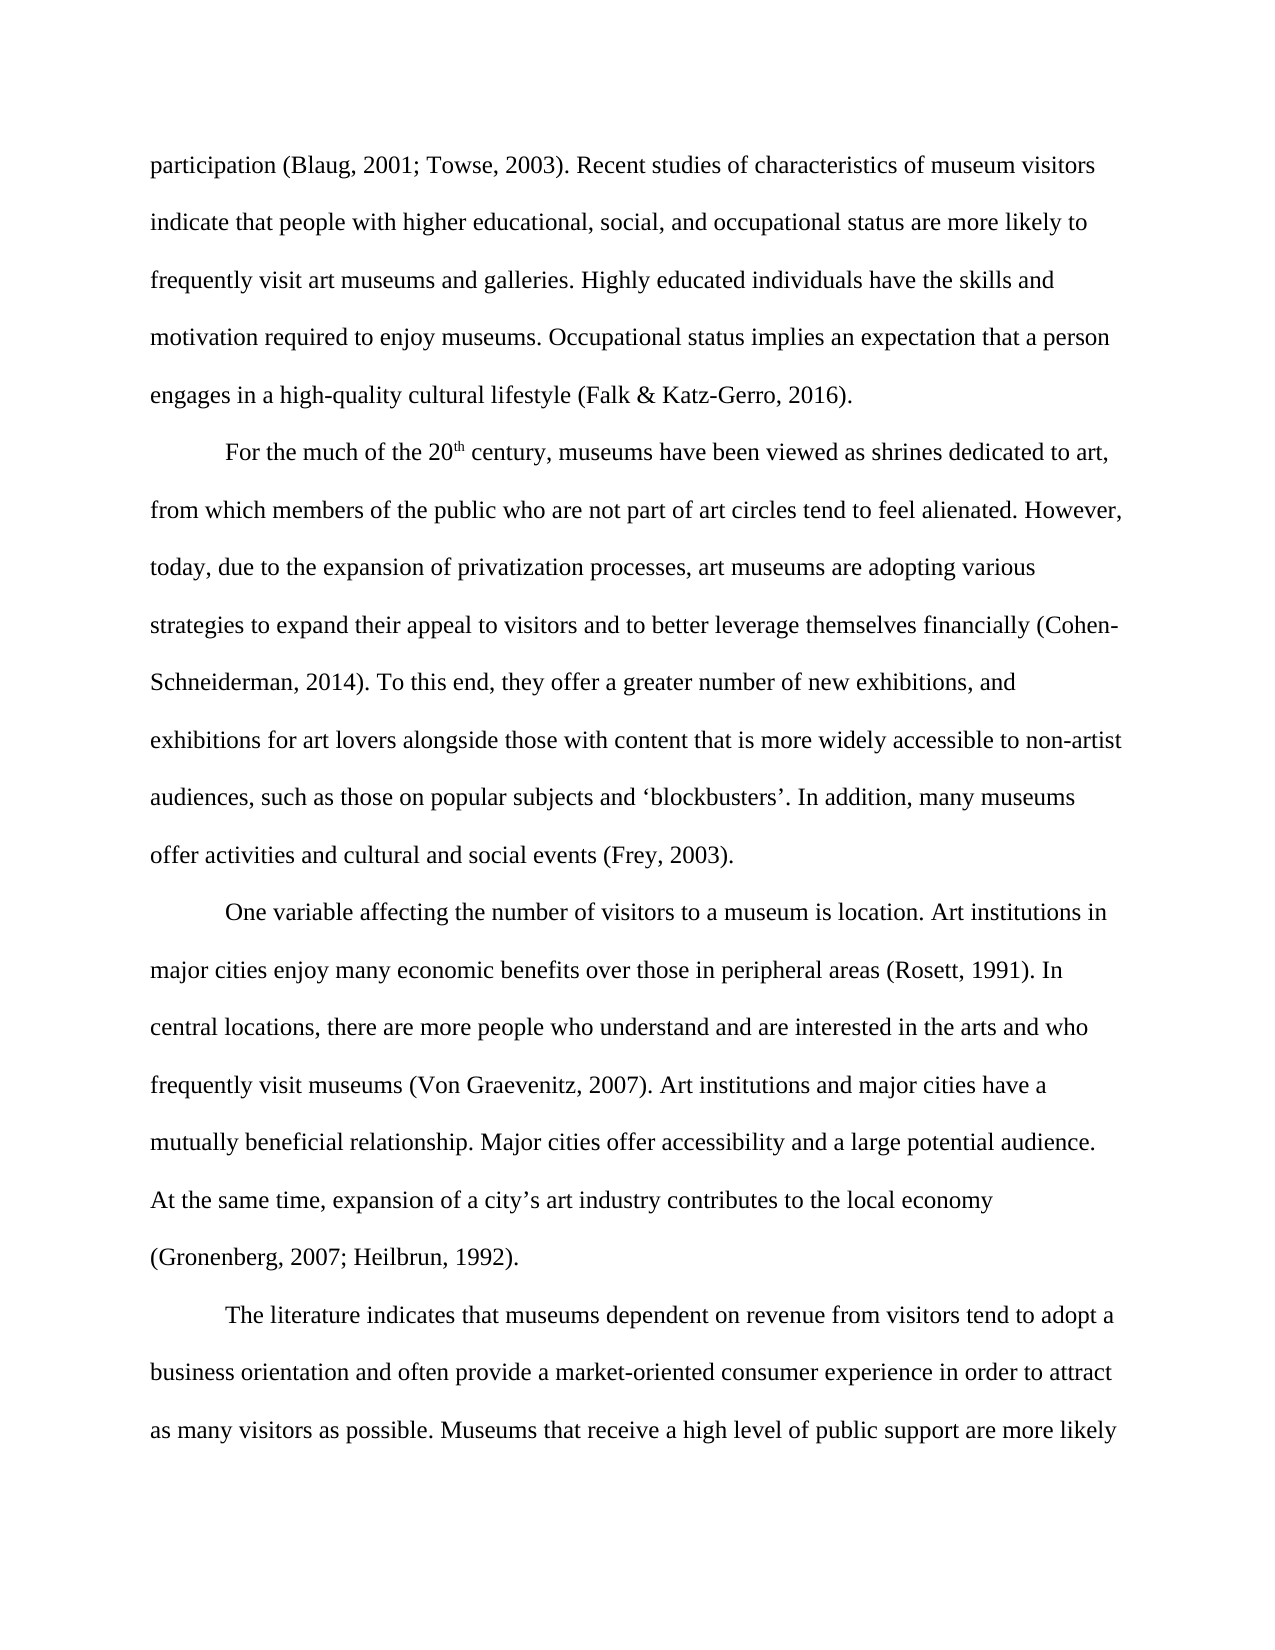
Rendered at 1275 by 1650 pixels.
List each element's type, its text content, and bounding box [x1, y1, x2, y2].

text For the much of the 20th century, museums have been viewed as shrines dedicated to art, from which members of the public who are not part of art circles tend to feel alienated. However, today, due to the expansion of privatization processes, art museums are adopting various strategies to expand their appeal to visitors and to better leverage themselves financially (Cohen-Schneiderman, 2014). To this end, they offer a greater number of new exhibitions, and exhibitions for art lovers alongside those with content that is more widely accessible to non-artist audiences, such as those on popular subjects and ‘blockbusters’. In addition, many museums offer activities and cultural and social events (Frey, 2003). [150, 437, 1125, 869]
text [150, 1300, 1125, 1444]
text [150, 150, 1125, 409]
text One variable affecting the number of visitors to a museum is location. Art institutions in major cities enjoy many economic benefits over those in peripheral areas (Rosett, 1991). In central locations, there are more people who understand and are interested in the arts and who frequently visit museums (Von Graevenitz, 2007). Art institutions and major cities have a mutually beneficial relationship. Major cities offer accessibility and a large potential audience. At the same time, expansion of a city’s art industry contributes to the local economy (Gronenberg, 2007; Heilbrun, 1992). [150, 897, 1125, 1271]
